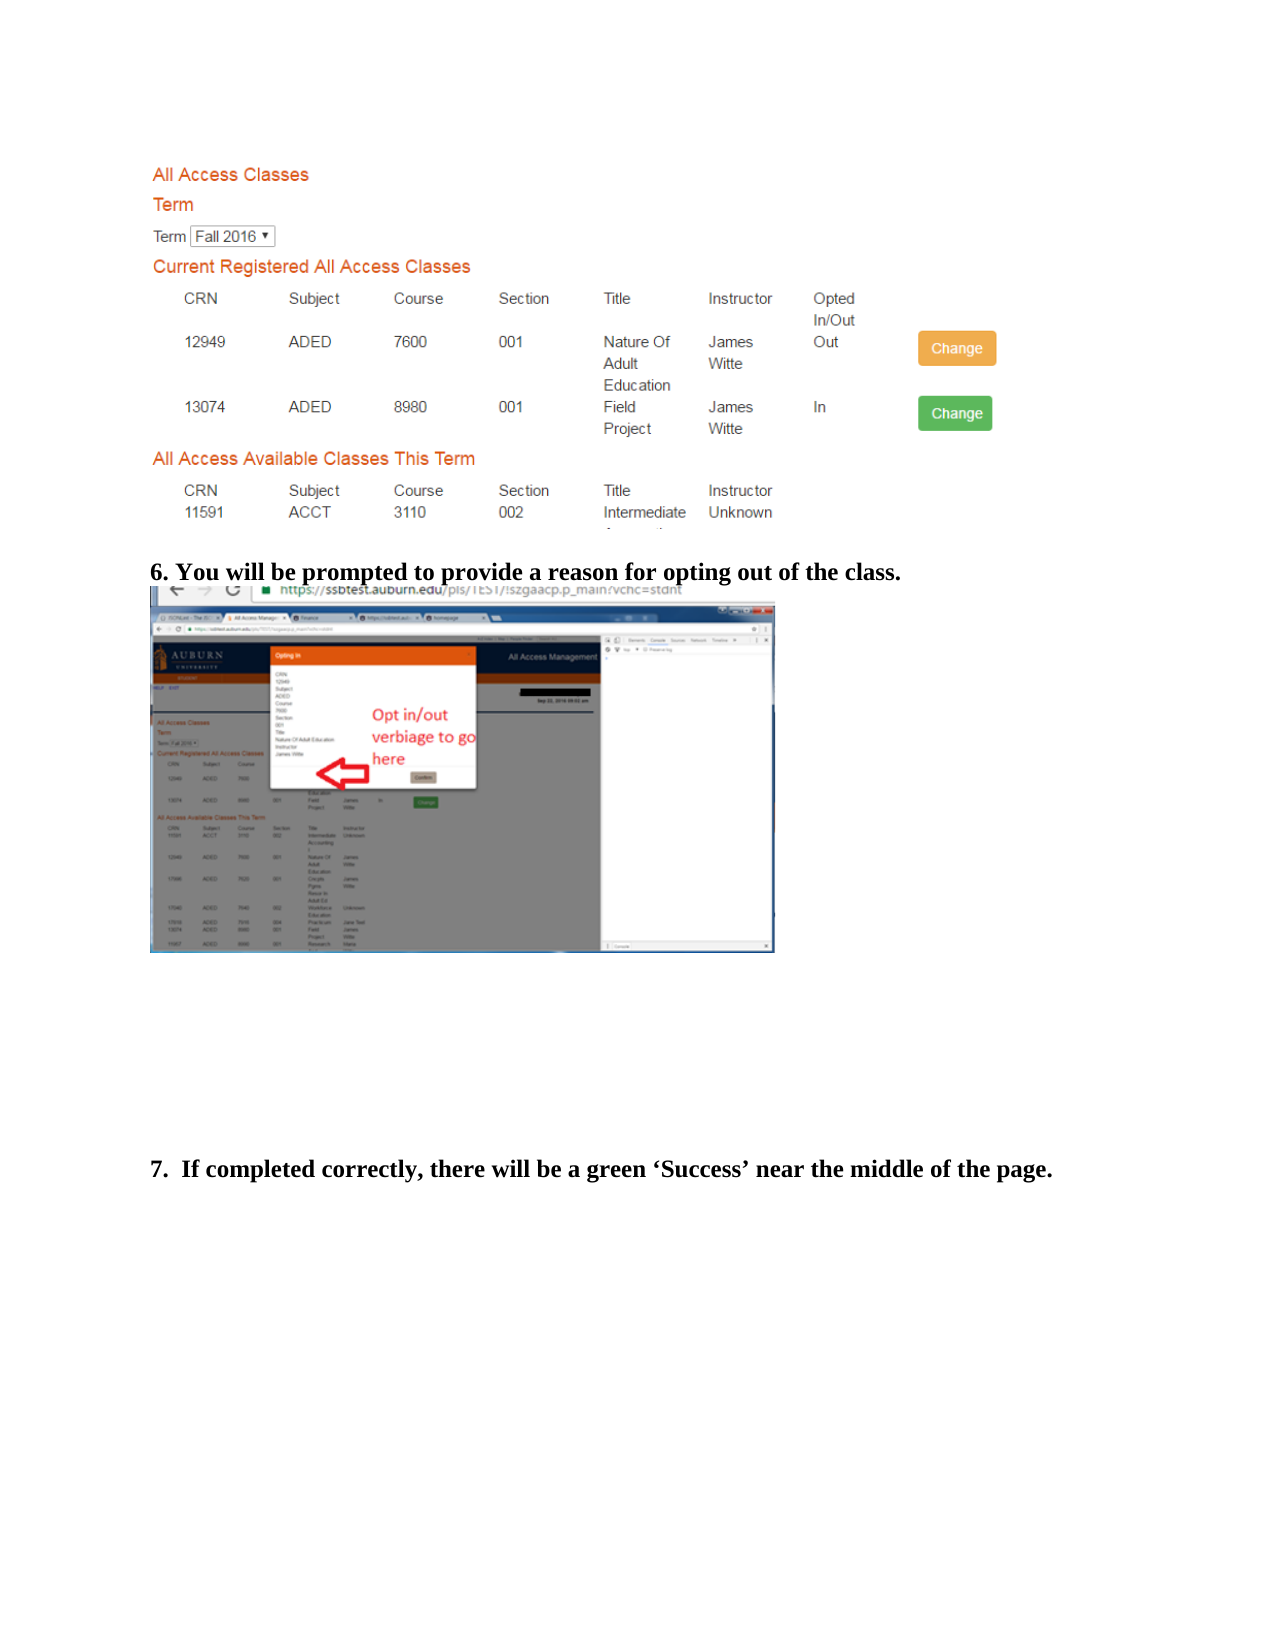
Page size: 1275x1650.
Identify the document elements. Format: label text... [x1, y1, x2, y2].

picture [150, 150, 1124, 529]
picture [150, 586, 775, 953]
text 7. If completed correctly, there will be a green ‘Success’ near the middle of the page. [150, 1154, 1125, 1182]
text 6. You will be prompted to provide a reason for opting out of the class. [150, 557, 1125, 586]
